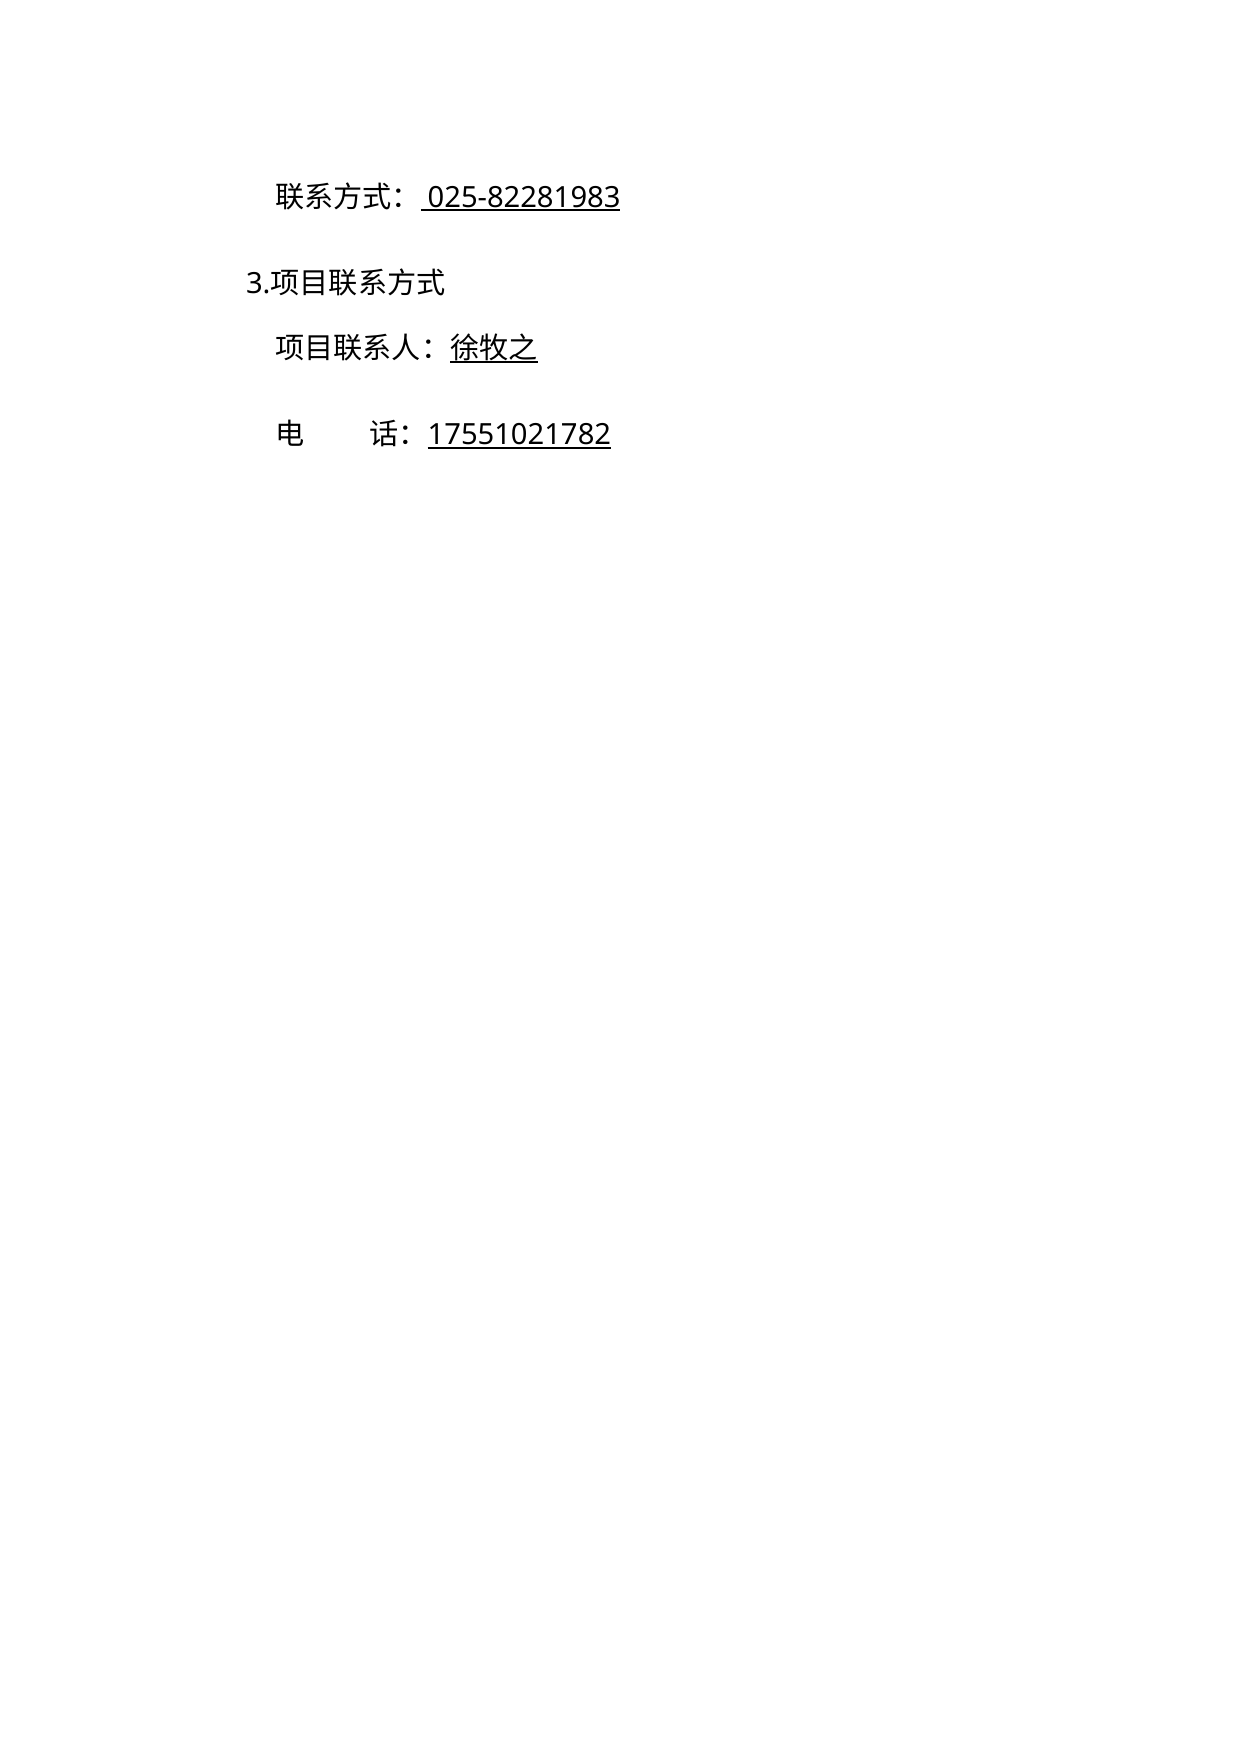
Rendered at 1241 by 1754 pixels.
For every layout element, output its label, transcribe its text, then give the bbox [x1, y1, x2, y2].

text 联系方式： 025-82281983 [187, 162, 1053, 227]
text 电 话：17551021782 [187, 399, 1053, 464]
text 3.项目联系方式 [187, 248, 1053, 313]
text 项目联系人：徐牧之 [187, 313, 1053, 378]
